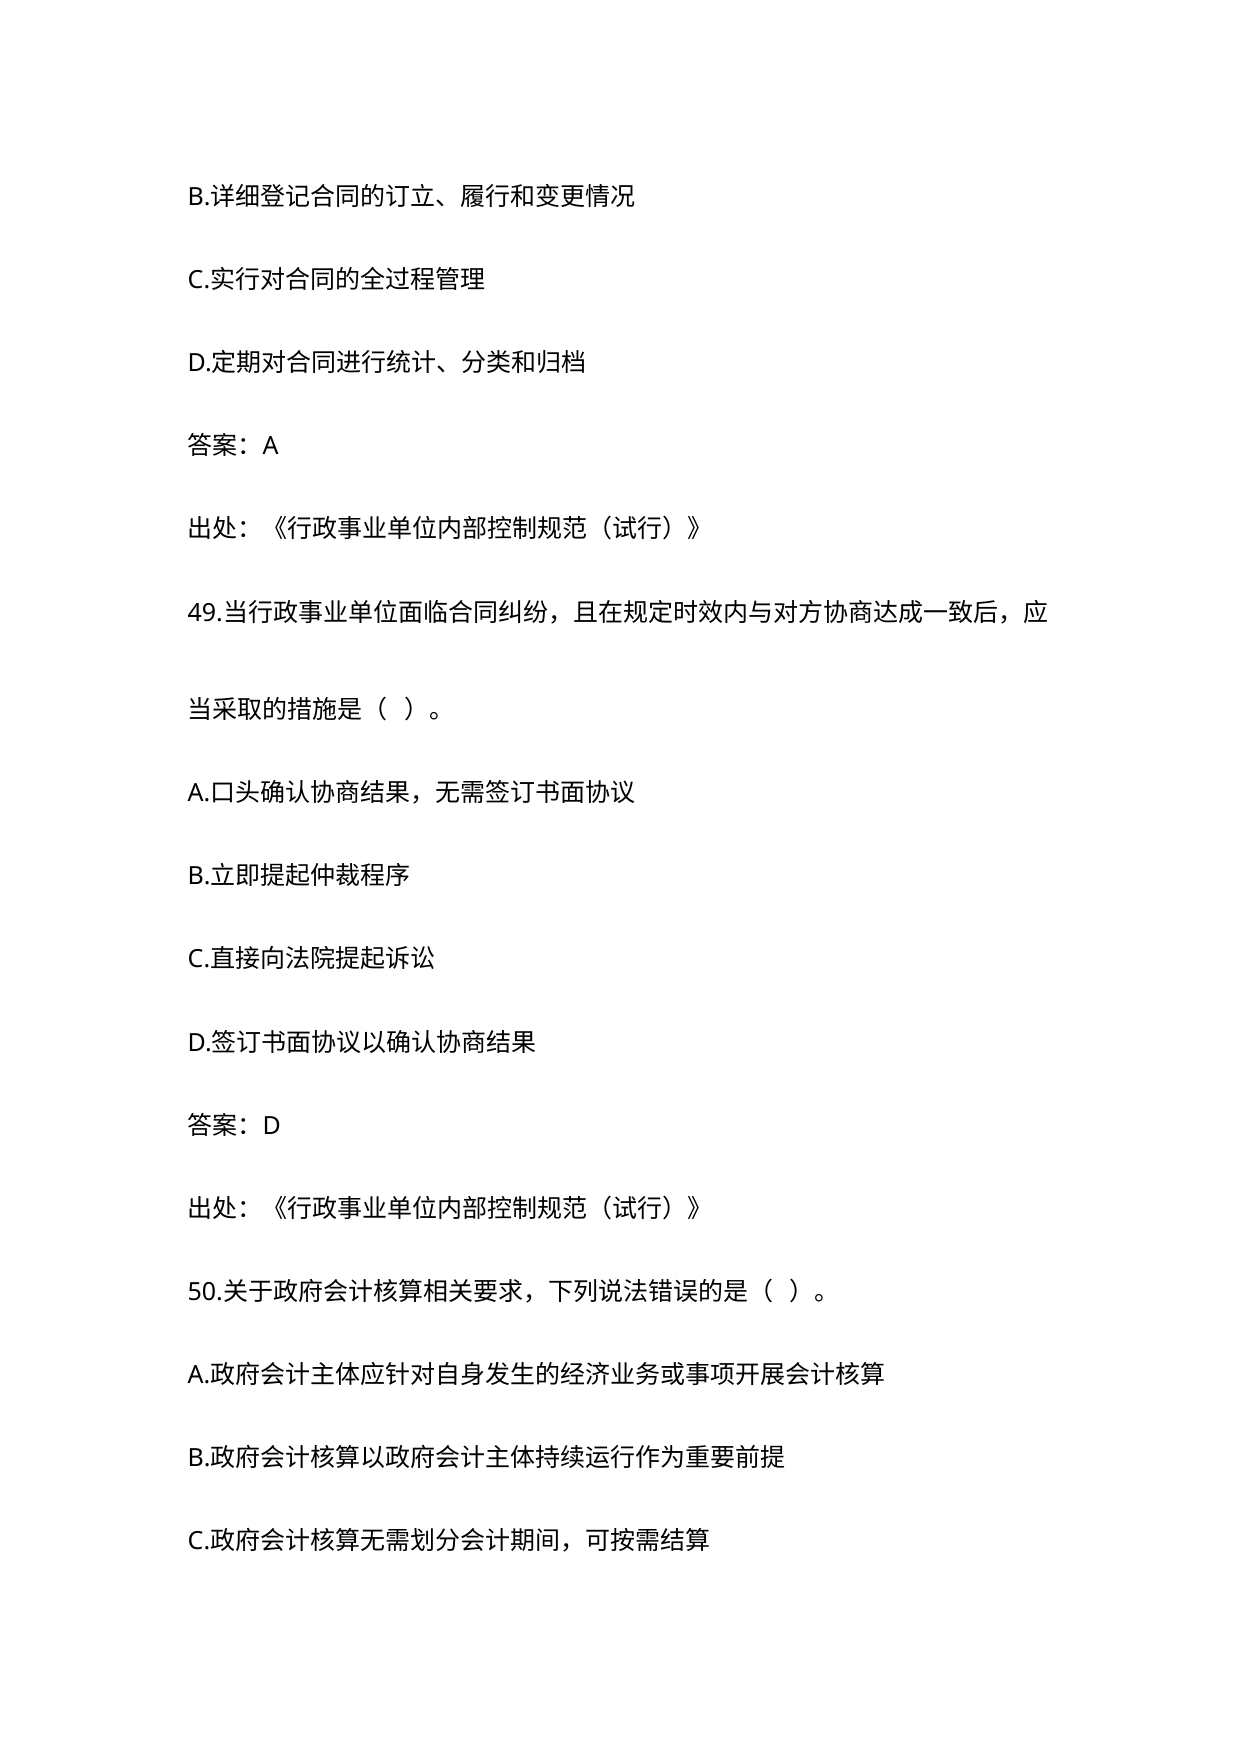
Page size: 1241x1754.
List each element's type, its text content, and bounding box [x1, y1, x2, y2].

text B.详细登记合同的订立、履行和变更情况 [187, 162, 1053, 227]
text 50.关于政府会计核算相关要求，下列说法错误的是（ ）。 [187, 1257, 1053, 1322]
text A.口头确认协商结果，无需签订书面协议 [187, 758, 1053, 823]
text 出处：《行政事业单位内部控制规范（试行）》 [187, 1174, 1053, 1239]
text C.政府会计核算无需划分会计期间，可按需结算 [187, 1506, 1053, 1571]
text D.定期对合同进行统计、分类和归档 [187, 328, 1053, 393]
text B.政府会计核算以政府会计主体持续运行作为重要前提 [187, 1423, 1053, 1488]
text 出处：《行政事业单位内部控制规范（试行）》 [187, 494, 1053, 559]
text 答案：D [187, 1091, 1053, 1156]
text B.立即提起仲裁程序 [187, 841, 1053, 906]
text D.签订书面协议以确认协商结果 [187, 1008, 1053, 1073]
text C.实行对合同的全过程管理 [187, 245, 1053, 310]
text A.政府会计主体应针对自身发生的经济业务或事项开展会计核算 [187, 1340, 1053, 1405]
text 49.当行政事业单位面临合同纠纷，且在规定时效内与对方协商达成一致后，应当采取的措施是（ ）。 [187, 578, 1053, 740]
text C.直接向法院提起诉讼 [187, 924, 1053, 989]
text 答案：A [187, 411, 1053, 476]
